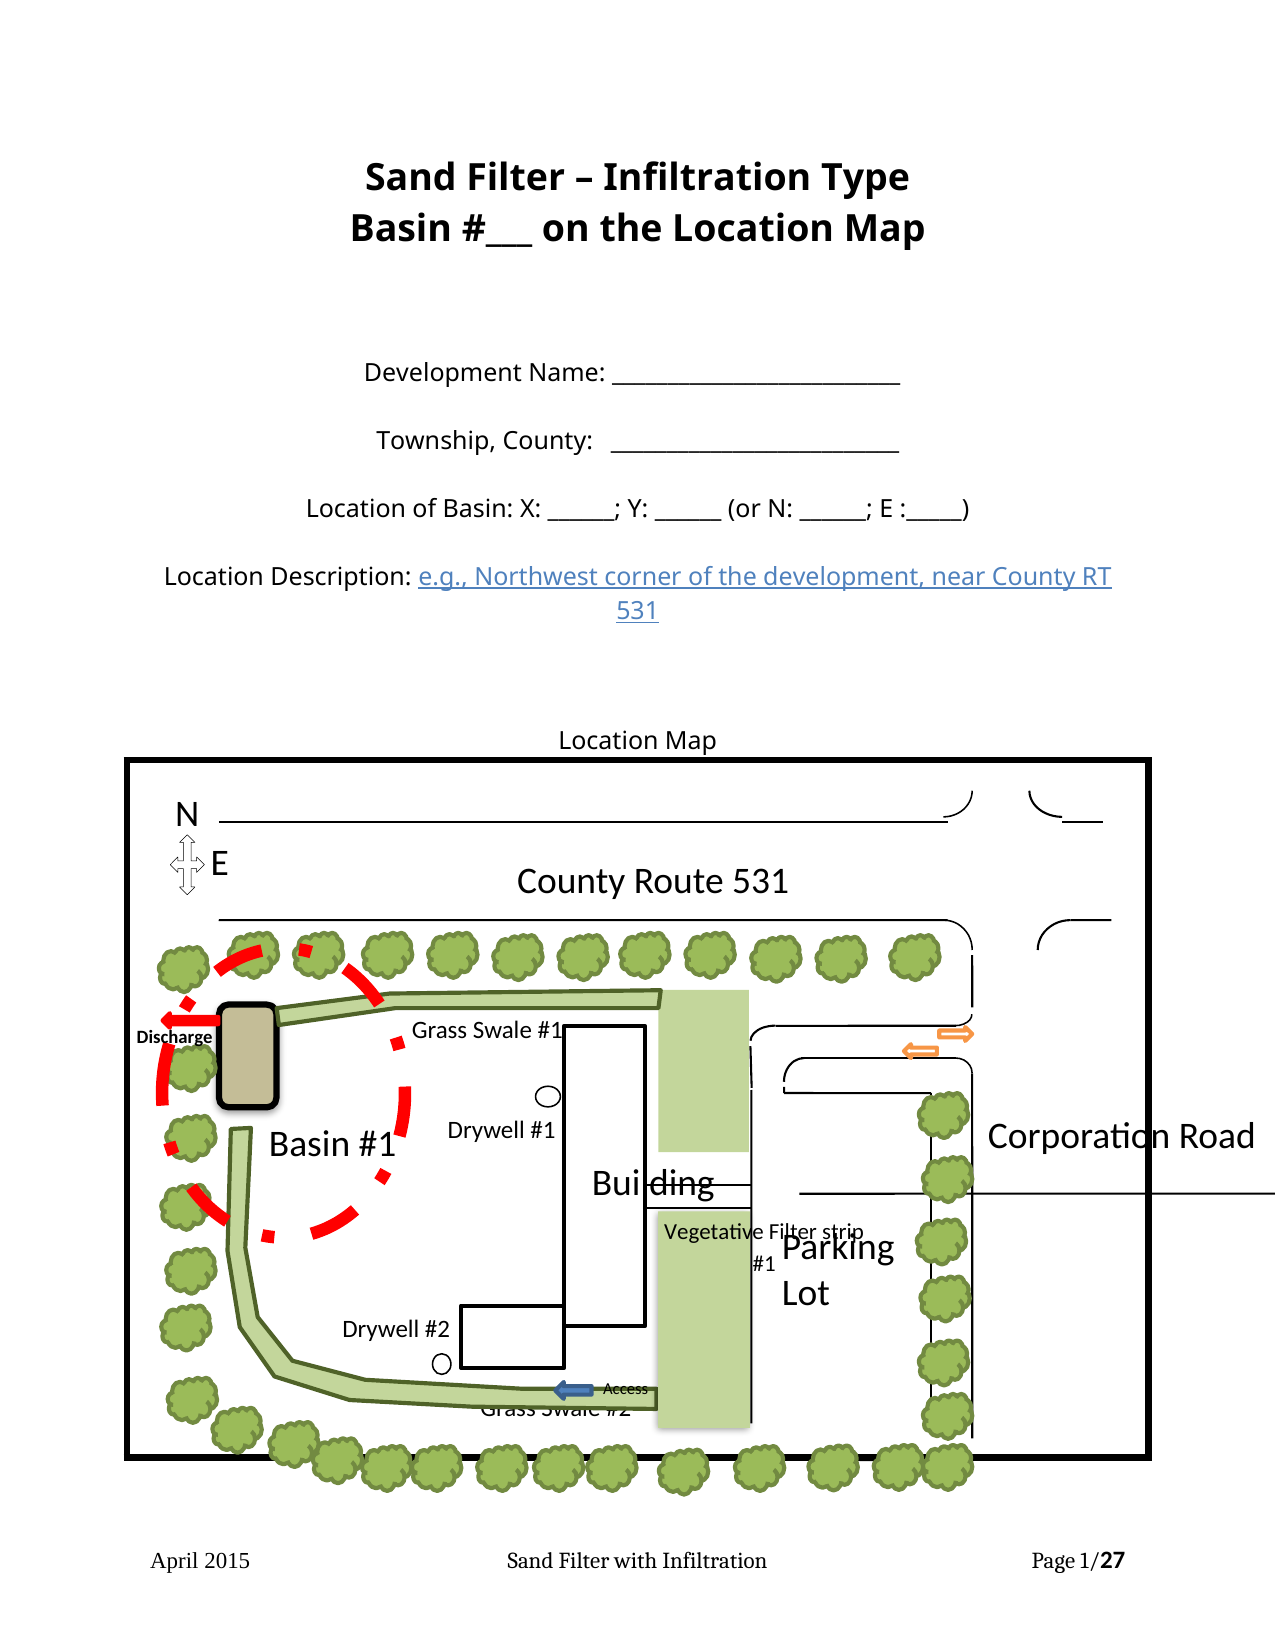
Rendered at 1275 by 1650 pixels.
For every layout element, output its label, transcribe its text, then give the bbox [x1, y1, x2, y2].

text Location of Basin: X: ______; Y: ______ (or N: ______; E :_____) [150, 491, 1125, 524]
text Basin #___ on the Location Map [150, 201, 1125, 252]
text Location Map [150, 723, 1125, 757]
text Development Name: ___________________________ [150, 354, 1125, 388]
text Location Description: e.g., Northwest corner of the development, near County RT 531 [150, 559, 1125, 627]
text Township, County: ___________________________ [150, 422, 1125, 456]
table_header [130, 763, 1145, 1454]
text Sand Filter – Infiltration Type [150, 150, 1125, 201]
